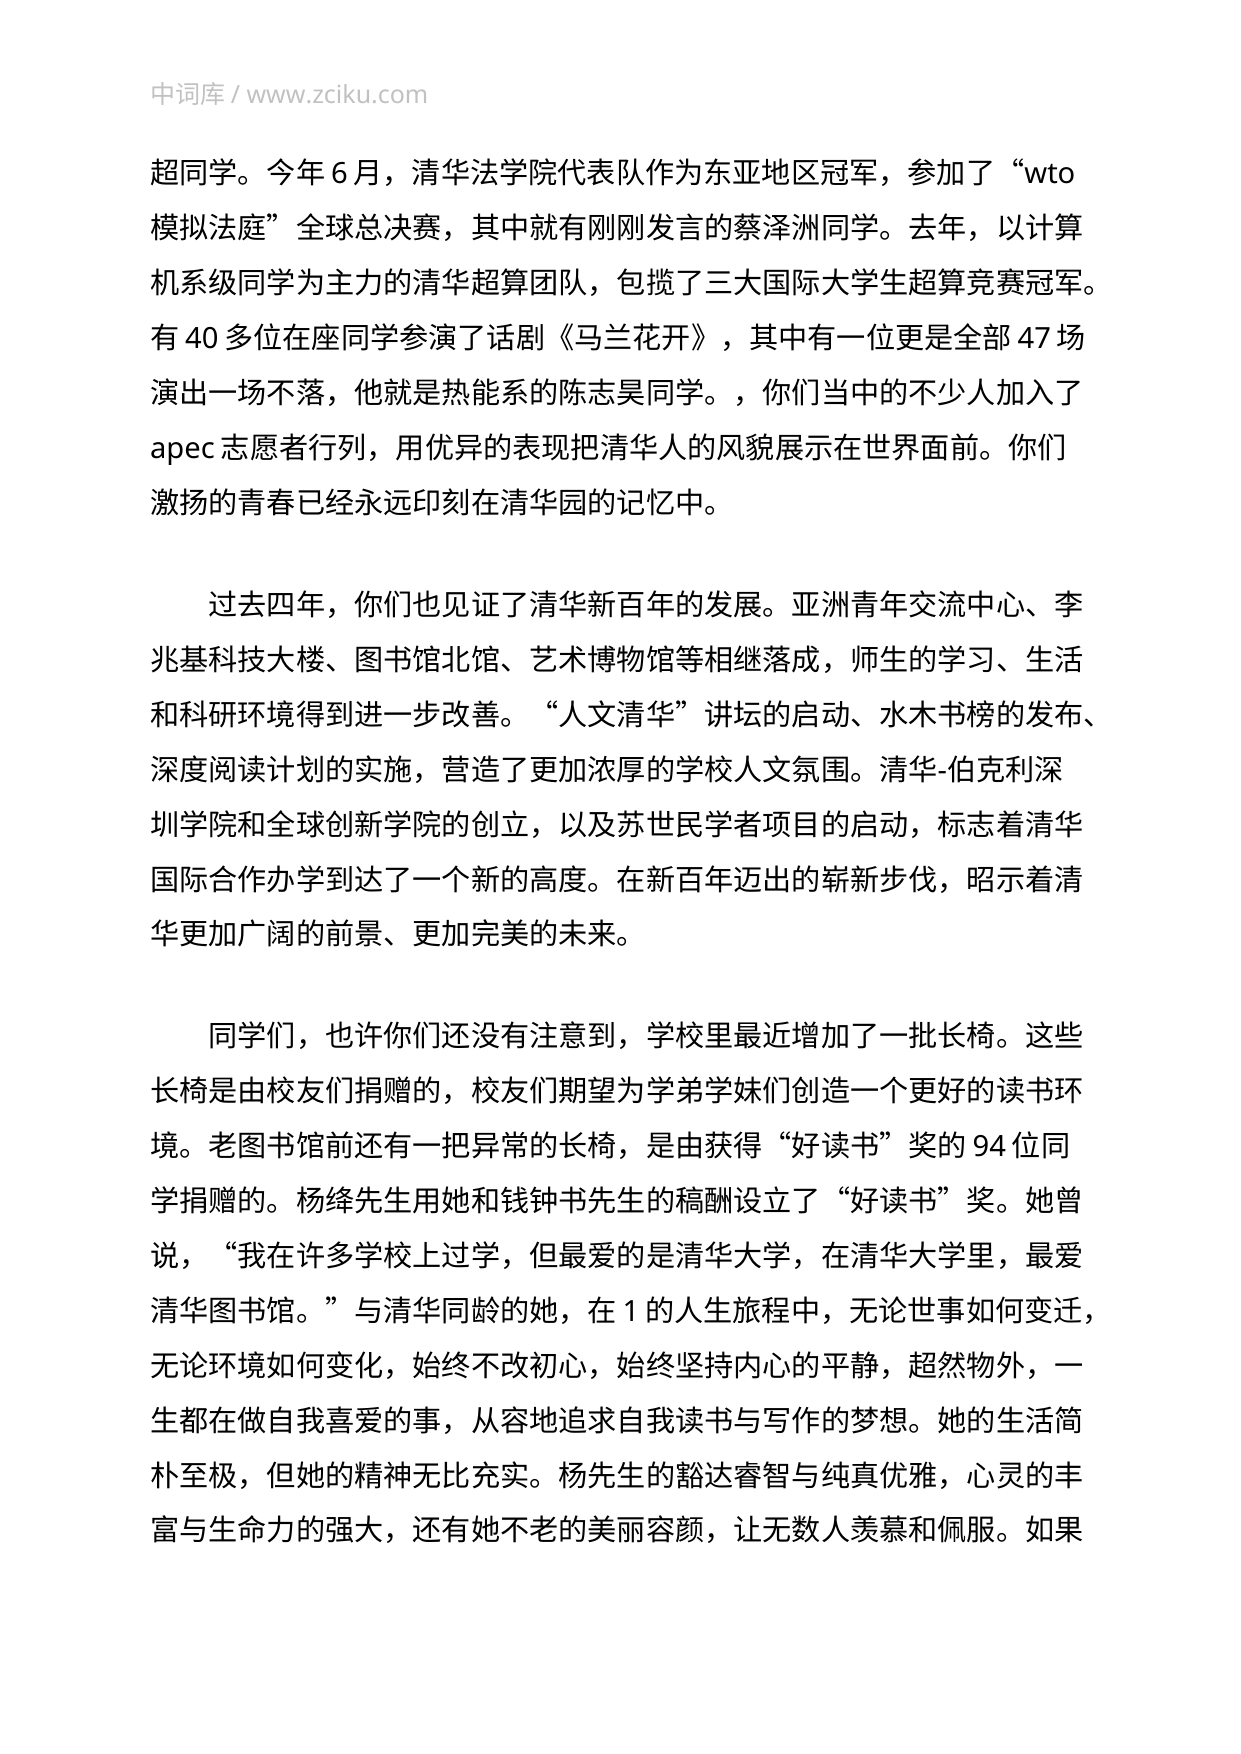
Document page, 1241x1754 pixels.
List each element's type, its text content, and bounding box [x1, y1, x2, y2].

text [150, 1013, 1090, 1549]
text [150, 150, 1090, 522]
text 过去四年，你们也见证了清华新百年的发展。亚洲青年交流中心、李兆基科技大楼、图书馆北馆、艺术博物馆等相继落成，师生的学习、生活和科研环境得到进一步改善。“人文清华”讲坛的启动、水木书榜的发布、深度阅读计划的实施，营造了更加浓厚的学校人文氛围。清华-伯克利深圳学院和全球创新学院的创立，以及苏世民学者项目的启动，标志着清华国际合作办学到达了一个新的高度。在新百年迈出的崭新步伐，昭示着清华更加广阔的前景、更加完美的未来。 [150, 581, 1090, 953]
